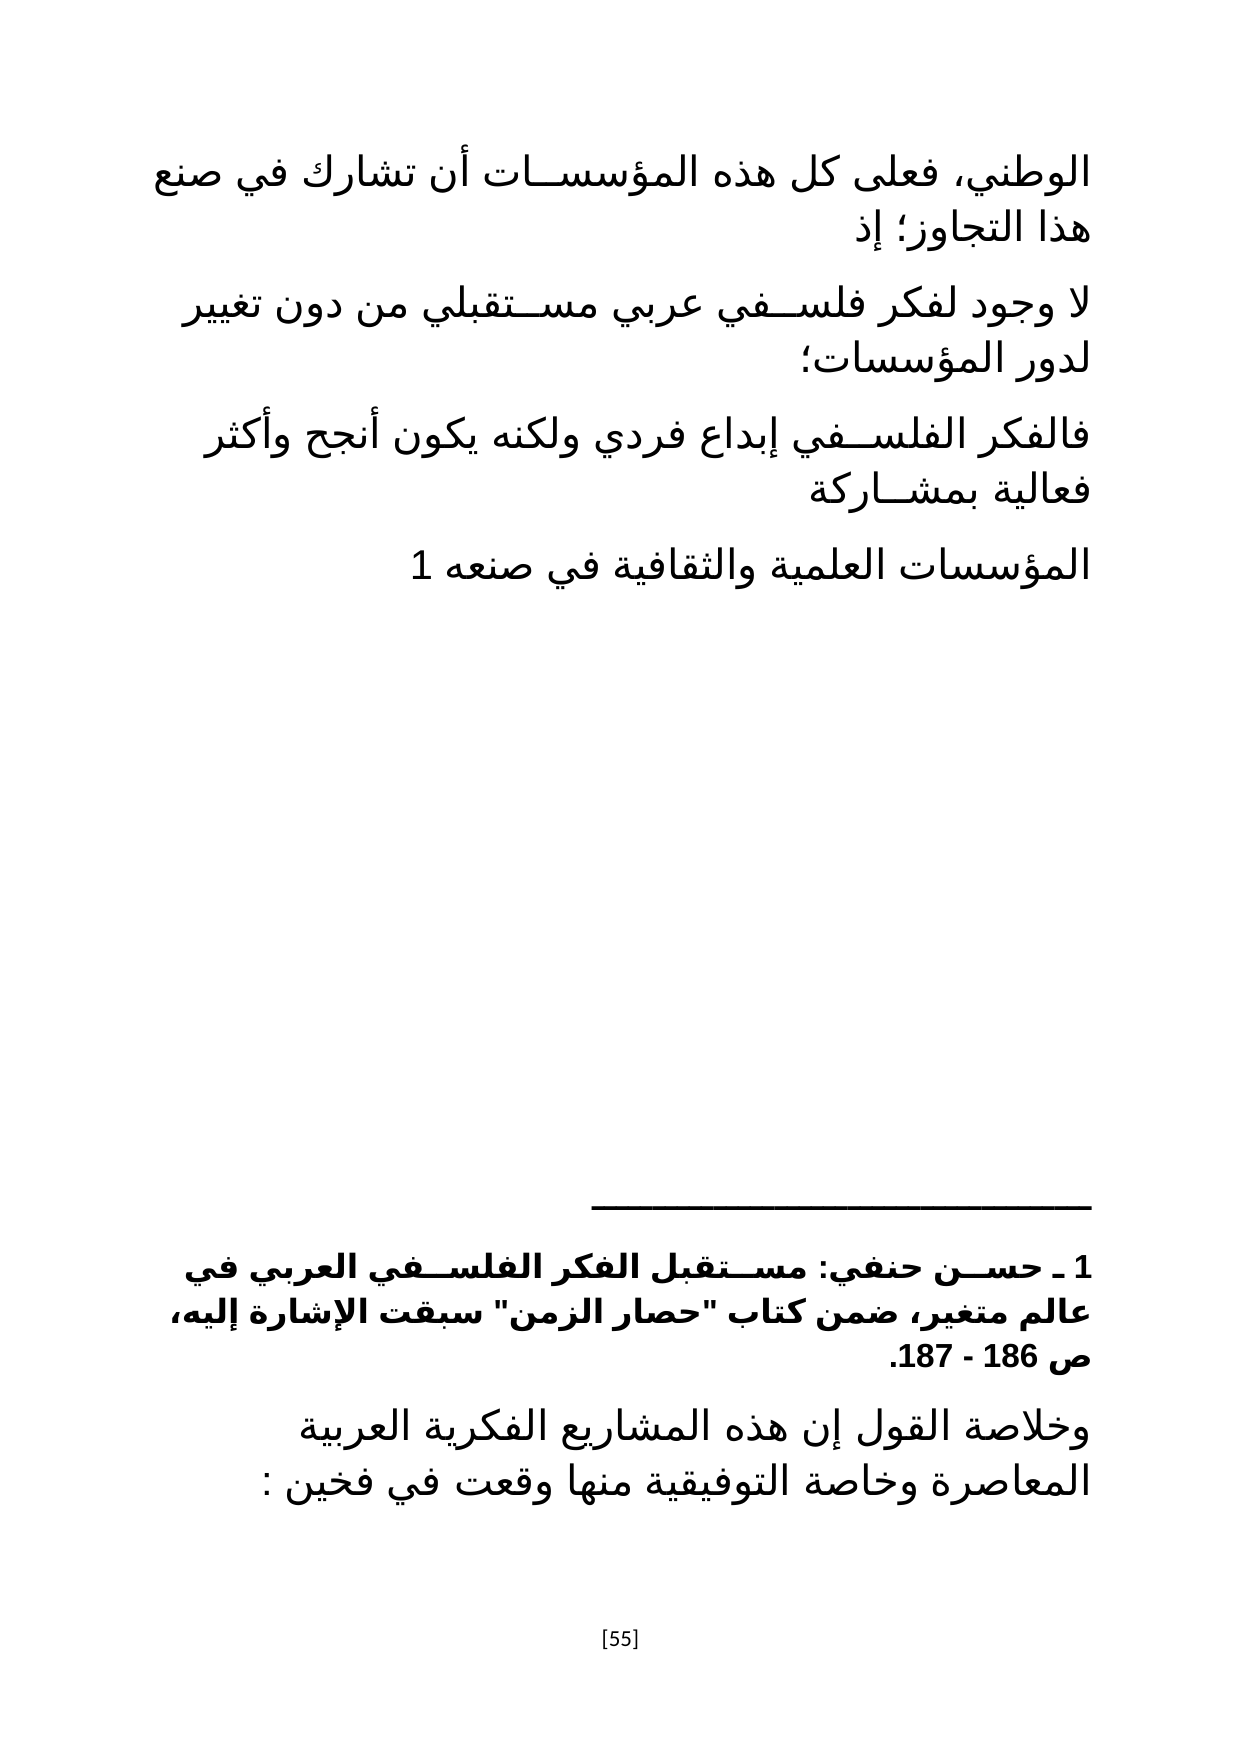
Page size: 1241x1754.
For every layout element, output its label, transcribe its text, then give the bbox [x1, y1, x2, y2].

text فالفكر الفلســفي إبداع فردي ولكنه يكون أنجح وأكثر فعالية بمشــاركة [148, 410, 1093, 513]
text لا وجود لفكر فلســفي عربي مســتقبلي من دون تغيير لدور المؤسسات؛ [148, 279, 1093, 382]
text وخلاصة القول إن هذه المشاريع الفكرية العربية المعاصرة وخاصة التوفيقية منها وقعت في فخين : [148, 1401, 1093, 1504]
text المؤسسات العلمية والثقافية في صنعه 1 [148, 541, 1093, 589]
text 1 ـ حســن حنفي: مســتقبل الفكر الفلســفي العربي في عالم متغير، ضمن كتاب "حصار الزمن" سبقت الإشارة إليه، ص 186 - 187. [148, 1247, 1093, 1374]
text ـــــــــــــــــــــــــــــــــــــــــ [148, 1172, 1093, 1219]
text الوطني، فعلى كل هذه المؤسســات أن تشارك في صنع هذا التجاوز؛ إذ [148, 148, 1093, 251]
